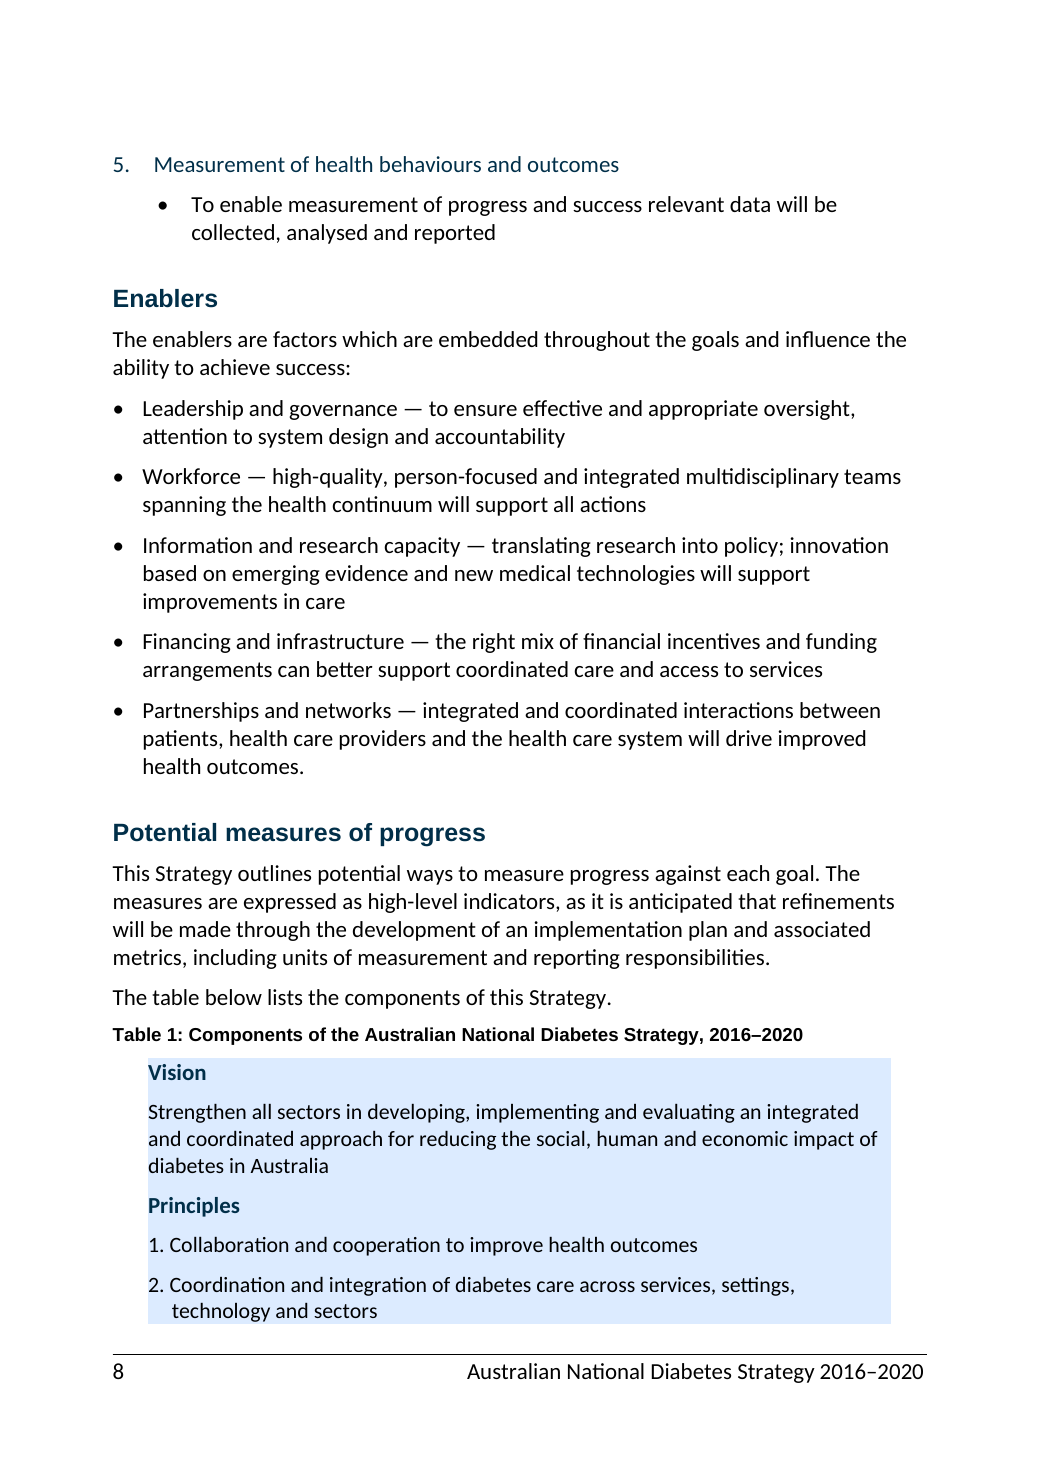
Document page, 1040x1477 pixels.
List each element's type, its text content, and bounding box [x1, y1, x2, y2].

subtitle Enablers [112, 284, 927, 313]
title Table 1: Components of the Australian National Diabetes Strategy, 2016–2020 [112, 1024, 927, 1046]
text Workforce — high-quality, person-focused and integrated multidisciplinary teams spanning the health continuum will support all actions [112, 462, 927, 518]
text The table below lists the components of this Strategy. [112, 983, 927, 1011]
text Financing and infrastructure — the right mix of financial incentives and funding arrangements can better support coordinated care and access to services [112, 627, 927, 683]
text Partnerships and networks — integrated and coordinated interactions between patients, health care providers and the health care system will drive improved health outcomes. [112, 696, 927, 780]
text Strengthen all sectors in developing, implementing and evaluating an integrated and coordinated approach for reducing the social, human and economic impact of diabetes in Australia [148, 1098, 891, 1178]
text This Strategy outlines potential ways to measure progress against each goal. The measures are expressed as high-level indicators, as it is anticipated that refinements will be made through the development of an implementation plan and associated metrics, including units of measurement and reporting responsibilities. [112, 859, 927, 971]
text 2. Coordination and integration of diabetes care across services, settings, technology and sectors [148, 1271, 891, 1324]
text 5. Measurement of health behaviours and outcomes [112, 150, 927, 178]
text 1. Collaboration and cooperation to improve health outcomes [148, 1232, 891, 1258]
text Leadership and governance — to ensure effective and appropriate oversight, attention to system design and accountability [112, 394, 927, 450]
text To enable measurement of progress and success relevant data will be collected, analysed and reported [157, 191, 927, 247]
subtitle Potential measures of progress [112, 818, 927, 846]
text The enablers are factors which are embedded throughout the goals and influence the ability to achieve success: [112, 325, 927, 381]
subtitle Principles [148, 1191, 891, 1219]
text Information and research capacity — translating research into policy; innovation based on emerging evidence and new medical technologies will support improvements in care [112, 531, 927, 615]
subtitle Vision [148, 1058, 891, 1086]
